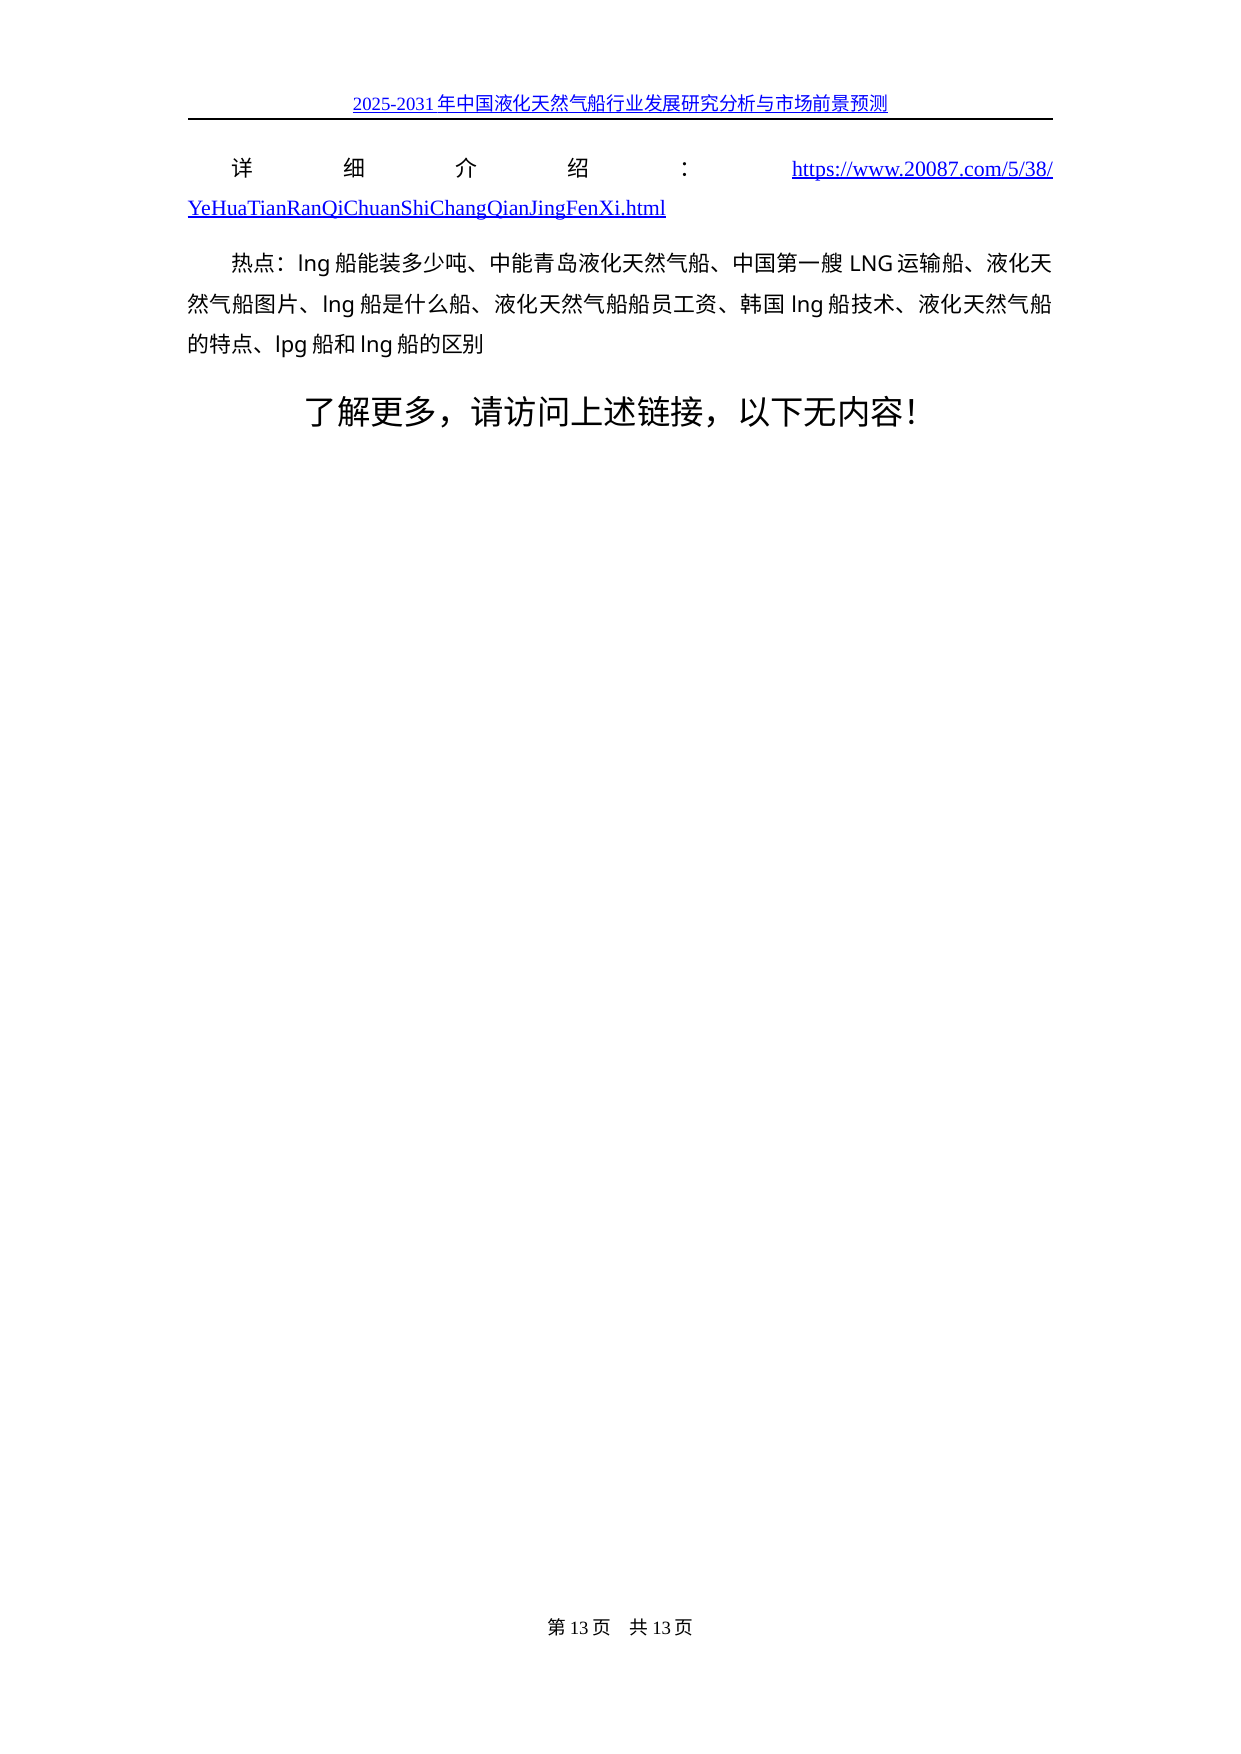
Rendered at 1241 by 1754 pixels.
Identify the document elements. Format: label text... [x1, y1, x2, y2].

text 热点：lng船能装多少吨、中能青岛液化天然气船、中国第一艘LNG运输船、液化天然气船图片、lng船是什么船、液化天然气船船员工资、韩国lng船技术、液化天然气船的特点、lpg船和lng船的区别 [187, 246, 1053, 359]
text 详细介绍：https://www.20087.com/5/38/YeHuaTianRanQiChuanShiChangQianJingFenXi.html [187, 150, 1053, 223]
title 了解更多，请访问上述链接，以下无内容！ [187, 377, 1053, 442]
